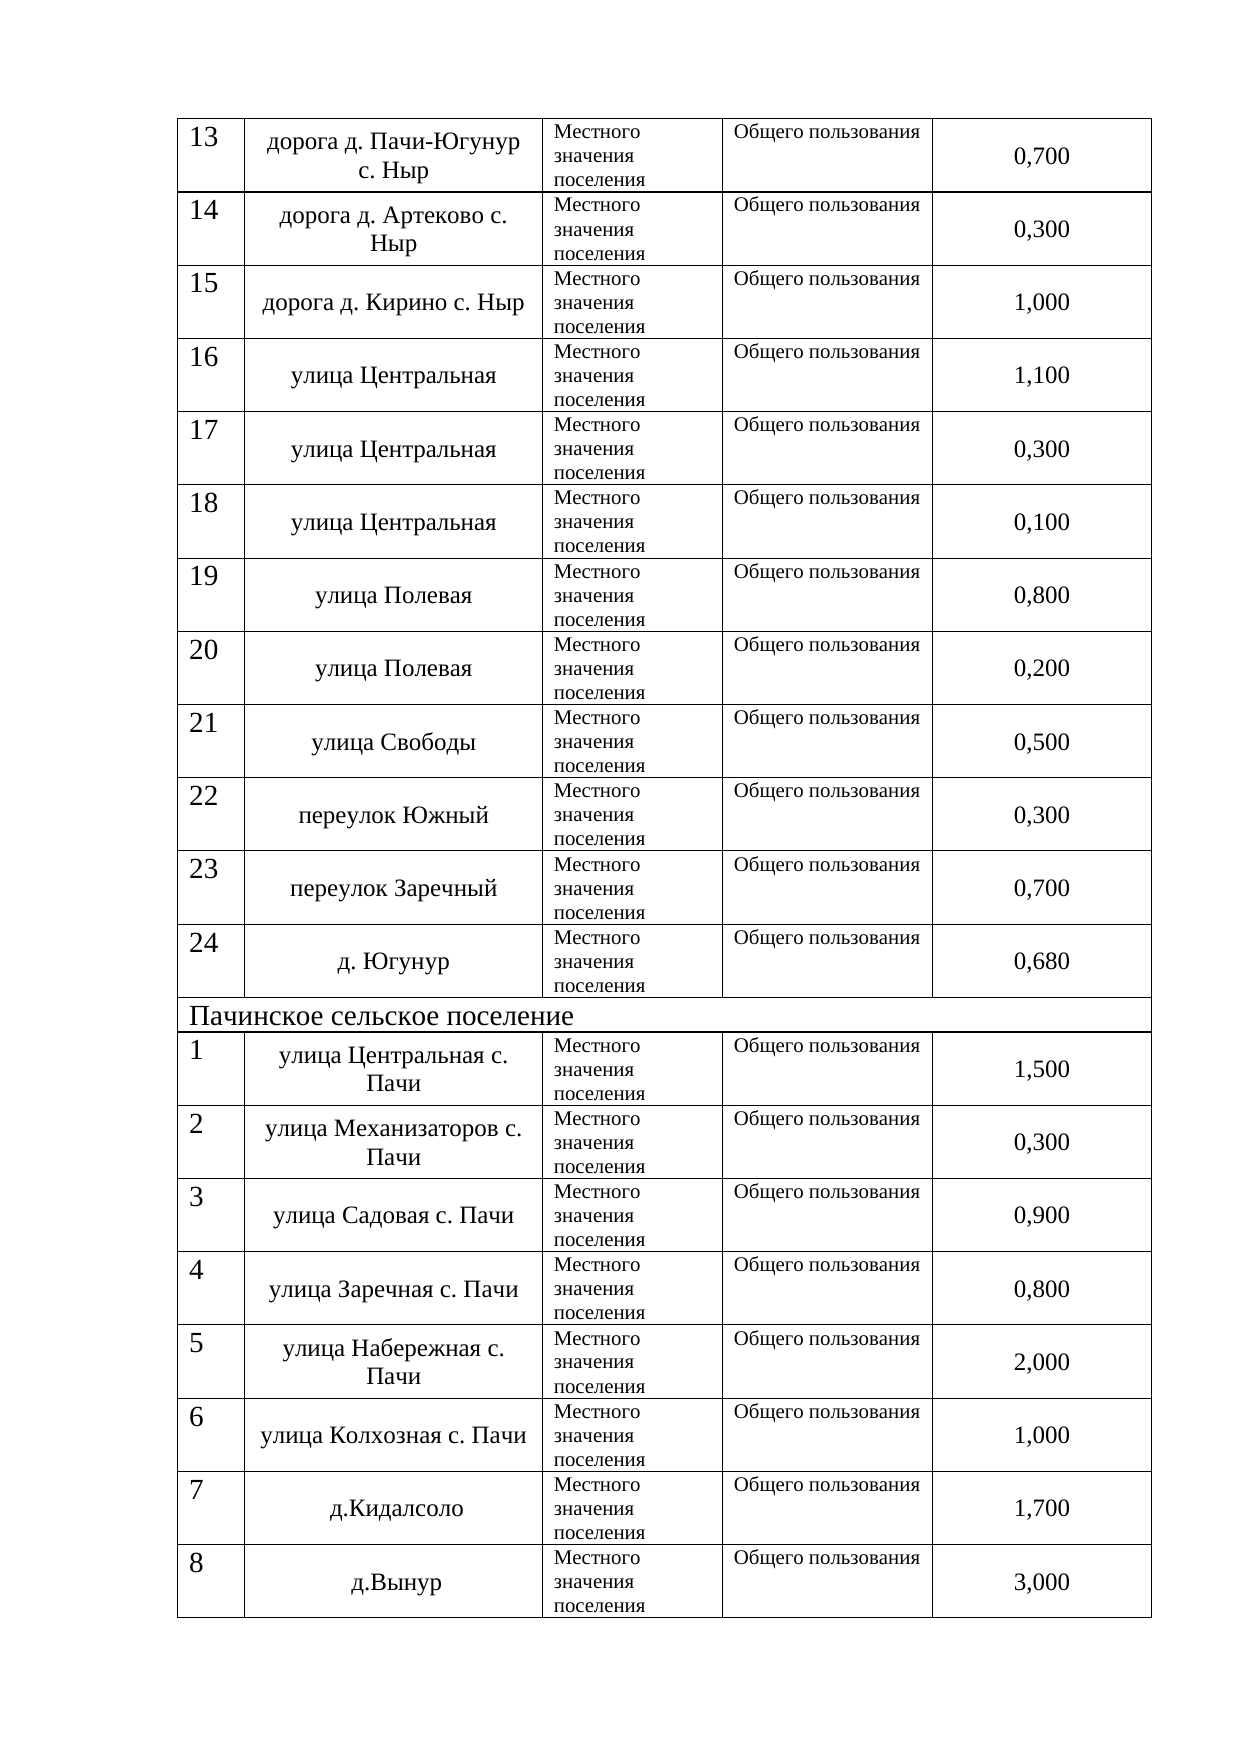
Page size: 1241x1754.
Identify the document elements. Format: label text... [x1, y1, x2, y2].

table_cell 0,500 [933, 705, 1151, 777]
table_cell улица Колхозная с. Пачи [245, 1399, 542, 1471]
table_cell 0,800 [933, 1252, 1151, 1324]
table_cell 21 [178, 705, 244, 777]
table_cell дорога д. Артеково с. Ныр [245, 193, 542, 264]
table_cell 16 [178, 339, 244, 411]
table_cell Общего пользования [723, 119, 932, 191]
table_cell 8 [178, 1545, 244, 1617]
table_cell 20 [178, 632, 244, 704]
table_cell Местного значения поселения [543, 1106, 722, 1178]
table_cell Местного значения поселения [543, 1252, 722, 1324]
table_cell Местного значения поселения [543, 1325, 722, 1398]
table_cell 1,100 [933, 339, 1151, 411]
table_cell 13 [178, 119, 244, 191]
table_cell 3,000 [933, 1545, 1151, 1617]
table_cell 15 [178, 266, 244, 338]
table_cell Общего пользования [723, 193, 932, 264]
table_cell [543, 119, 722, 191]
table_cell 0,300 [933, 1106, 1151, 1178]
table_cell 5 [178, 1325, 244, 1398]
table_cell 18 [178, 485, 244, 557]
table_cell улица Заречная с. Пачи [245, 1252, 542, 1324]
table_cell 1,500 [933, 1033, 1151, 1105]
table_cell 0,900 [933, 1179, 1151, 1251]
table_cell переулок Заречный [245, 851, 542, 924]
table_cell Общего пользования [723, 559, 932, 631]
table_cell 1,000 [933, 266, 1151, 338]
table_cell 1 [178, 1033, 244, 1105]
table_cell Общего пользования [723, 1399, 932, 1471]
table_cell Общего пользования [723, 1325, 932, 1398]
table_cell Местного значения поселения [543, 778, 722, 850]
table_cell Местного значения поселения [543, 266, 722, 338]
table_cell Местного значения поселения [543, 1033, 722, 1105]
table_cell Общего пользования [723, 1033, 932, 1105]
table_cell д.Кидалсоло [245, 1472, 542, 1544]
table_cell 0,300 [933, 412, 1151, 484]
table_cell 22 [178, 778, 244, 850]
table_cell улица Центральная [245, 412, 542, 484]
table_cell 0,100 [933, 485, 1151, 557]
table_cell Местного значения поселения [543, 1179, 722, 1251]
table_cell Общего пользования [723, 1106, 932, 1178]
table_cell дорога д. Кирино с. Ныр [245, 266, 542, 338]
table_cell д.Вынур [245, 1545, 542, 1617]
table_cell дорога д. Пачи-Югунур с. Ныр [245, 119, 542, 191]
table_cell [543, 1545, 722, 1617]
table_cell Местного значения поселения [543, 339, 722, 411]
table_cell переулок Южный [245, 778, 542, 850]
table_cell 0,200 [933, 632, 1151, 704]
table_cell Местного значения поселения [543, 485, 722, 557]
table_cell Общего пользования [723, 1545, 932, 1617]
table_cell Общего пользования [723, 851, 932, 924]
table_cell Общего пользования [723, 412, 932, 484]
table_cell 0,700 [933, 119, 1151, 191]
table_cell 6 [178, 1399, 244, 1471]
table_cell Общего пользования [723, 705, 932, 777]
table_cell Местного значения поселения [543, 412, 722, 484]
table_cell улица Центральная [245, 485, 542, 557]
table_cell улица Полевая [245, 559, 542, 631]
table_cell улица Механизаторов с. Пачи [245, 1106, 542, 1178]
table_cell Общего пользования [723, 1179, 932, 1251]
table_cell 0,300 [933, 778, 1151, 850]
table_cell 17 [178, 412, 244, 484]
table_cell улица Набережная с. Пачи [245, 1325, 542, 1398]
table_cell Общего пользования [723, 778, 932, 850]
table_cell 0,800 [933, 559, 1151, 631]
table_cell Местного значения поселения [543, 1472, 722, 1544]
table_cell улица Полевая [245, 632, 542, 704]
table_cell Местного значения поселения [543, 1399, 722, 1471]
table_cell Общего пользования [723, 339, 932, 411]
table_cell 14 [178, 193, 244, 264]
table_cell улица Центральная [245, 339, 542, 411]
table_cell 4 [178, 1252, 244, 1324]
table_cell 0,700 [933, 851, 1151, 924]
table_cell Местного значения поселения [543, 193, 722, 264]
table_cell д. Югунур [245, 925, 542, 997]
table_cell улица Садовая с. Пачи [245, 1179, 542, 1251]
table_cell Общего пользования [723, 1252, 932, 1324]
table_cell 0,300 [933, 193, 1151, 264]
table_cell 7 [178, 1472, 244, 1544]
table_cell Местного значения поселения [543, 559, 722, 631]
table_cell 1,000 [933, 1399, 1151, 1471]
table_cell Местного значения поселения [543, 632, 722, 704]
table_cell улица Свободы [245, 705, 542, 777]
table_cell Общего пользования [723, 485, 932, 557]
table_cell 2,000 [933, 1325, 1151, 1398]
table_cell Общего пользования [723, 925, 932, 997]
table_cell 2 [178, 1106, 244, 1178]
table_cell 24 [178, 925, 244, 997]
table_cell 1,700 [933, 1472, 1151, 1544]
table_cell Общего пользования [723, 266, 932, 338]
table_cell 0,680 [933, 925, 1151, 997]
table_cell 23 [178, 851, 244, 924]
table_cell Местного значения поселения [543, 925, 722, 997]
table_cell Пачинское сельское поселение [178, 998, 1151, 1031]
table_cell Общего пользования [723, 632, 932, 704]
table_cell Местного значения поселения [543, 705, 722, 777]
table_cell Местного значения поселения [543, 851, 722, 924]
table_cell улица Центральная с. Пачи [245, 1033, 542, 1105]
table_cell Общего пользования [723, 1472, 932, 1544]
table_cell 19 [178, 559, 244, 631]
table_cell 3 [178, 1179, 244, 1251]
